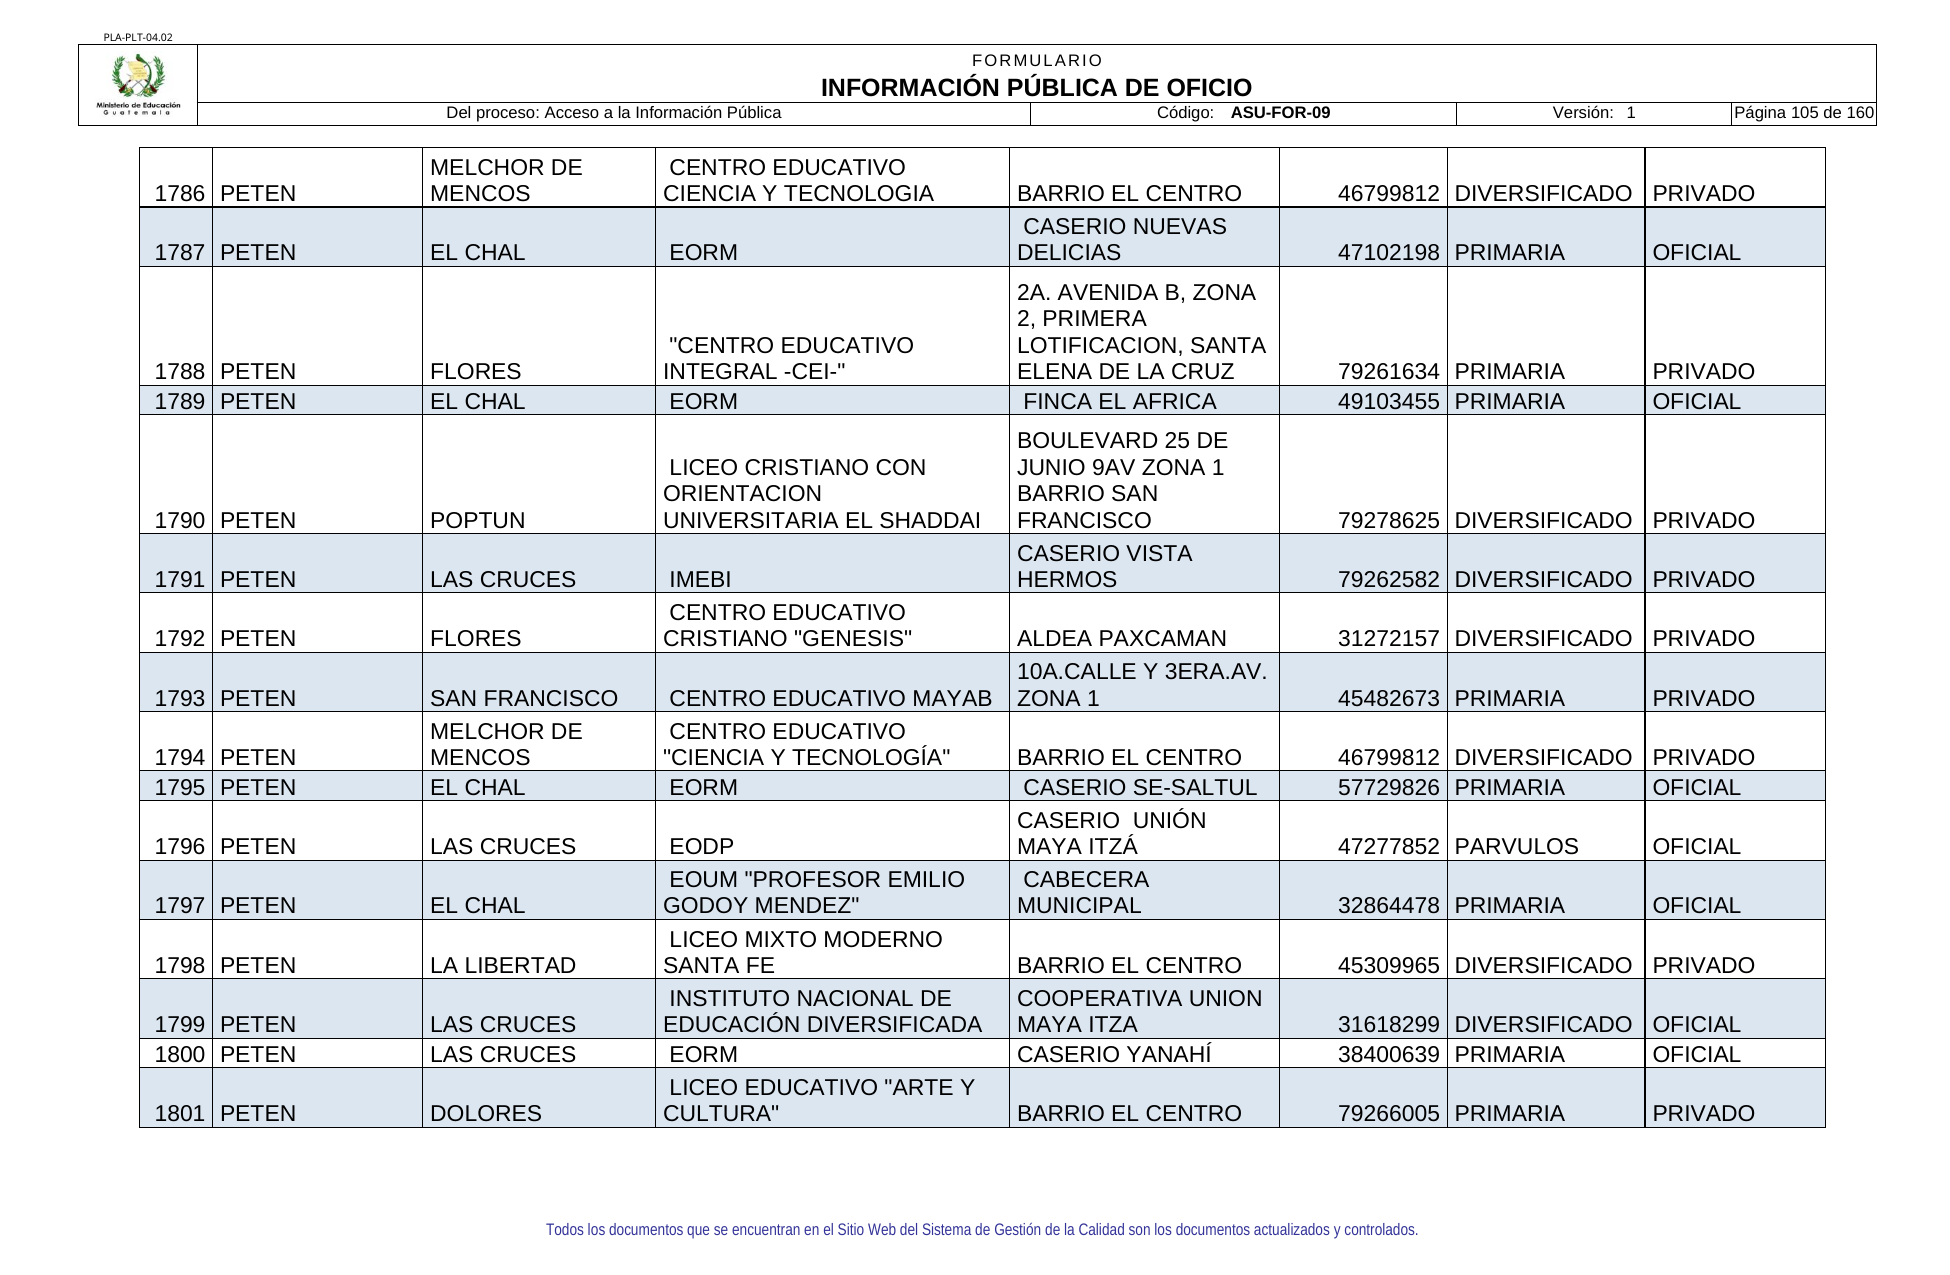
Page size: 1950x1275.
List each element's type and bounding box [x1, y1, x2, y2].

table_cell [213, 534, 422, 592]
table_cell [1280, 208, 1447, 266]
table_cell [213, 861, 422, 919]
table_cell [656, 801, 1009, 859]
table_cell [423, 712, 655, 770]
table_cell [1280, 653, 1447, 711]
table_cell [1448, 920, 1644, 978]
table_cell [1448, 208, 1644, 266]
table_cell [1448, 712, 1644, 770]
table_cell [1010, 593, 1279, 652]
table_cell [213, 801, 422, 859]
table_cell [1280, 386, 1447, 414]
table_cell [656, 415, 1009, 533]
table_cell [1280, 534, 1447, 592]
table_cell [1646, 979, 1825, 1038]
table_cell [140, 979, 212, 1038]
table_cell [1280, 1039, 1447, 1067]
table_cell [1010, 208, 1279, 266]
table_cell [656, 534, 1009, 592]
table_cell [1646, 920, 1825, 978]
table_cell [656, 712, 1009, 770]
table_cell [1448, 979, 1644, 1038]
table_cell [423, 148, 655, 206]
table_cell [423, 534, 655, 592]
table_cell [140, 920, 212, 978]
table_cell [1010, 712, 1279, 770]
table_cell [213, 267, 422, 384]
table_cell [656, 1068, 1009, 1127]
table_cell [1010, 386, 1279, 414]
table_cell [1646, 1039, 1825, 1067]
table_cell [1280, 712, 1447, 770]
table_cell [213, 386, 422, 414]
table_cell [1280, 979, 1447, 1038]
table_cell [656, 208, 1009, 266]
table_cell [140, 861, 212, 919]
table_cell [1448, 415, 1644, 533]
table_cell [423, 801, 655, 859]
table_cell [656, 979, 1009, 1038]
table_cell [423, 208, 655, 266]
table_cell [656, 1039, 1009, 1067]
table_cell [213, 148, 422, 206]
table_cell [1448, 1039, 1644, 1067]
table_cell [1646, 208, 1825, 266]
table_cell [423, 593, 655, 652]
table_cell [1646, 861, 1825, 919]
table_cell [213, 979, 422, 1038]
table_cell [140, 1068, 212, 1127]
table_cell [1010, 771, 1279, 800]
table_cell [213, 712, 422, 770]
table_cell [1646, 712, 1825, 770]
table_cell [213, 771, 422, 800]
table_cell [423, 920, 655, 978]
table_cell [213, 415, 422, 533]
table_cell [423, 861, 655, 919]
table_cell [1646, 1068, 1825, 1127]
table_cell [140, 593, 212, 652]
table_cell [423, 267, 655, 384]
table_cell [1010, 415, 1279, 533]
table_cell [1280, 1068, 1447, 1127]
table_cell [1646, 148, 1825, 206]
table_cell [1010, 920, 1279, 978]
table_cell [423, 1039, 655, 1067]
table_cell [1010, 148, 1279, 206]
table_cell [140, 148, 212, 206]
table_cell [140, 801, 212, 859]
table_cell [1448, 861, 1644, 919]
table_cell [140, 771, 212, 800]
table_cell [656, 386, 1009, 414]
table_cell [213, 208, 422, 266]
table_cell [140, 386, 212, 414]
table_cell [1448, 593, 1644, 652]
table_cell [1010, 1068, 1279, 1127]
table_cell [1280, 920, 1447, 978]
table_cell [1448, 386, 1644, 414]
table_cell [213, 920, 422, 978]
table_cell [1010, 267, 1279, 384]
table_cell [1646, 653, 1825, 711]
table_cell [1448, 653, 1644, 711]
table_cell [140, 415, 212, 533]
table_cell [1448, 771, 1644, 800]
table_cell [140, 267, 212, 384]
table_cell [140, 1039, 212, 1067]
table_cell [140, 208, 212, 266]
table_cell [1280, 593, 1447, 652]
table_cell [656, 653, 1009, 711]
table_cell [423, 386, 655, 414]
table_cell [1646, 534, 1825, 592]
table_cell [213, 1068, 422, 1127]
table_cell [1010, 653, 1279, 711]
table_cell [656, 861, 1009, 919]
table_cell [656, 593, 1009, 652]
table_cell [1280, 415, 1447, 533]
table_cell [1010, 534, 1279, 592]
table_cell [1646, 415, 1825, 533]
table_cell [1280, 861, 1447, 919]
picture [95, 51, 181, 117]
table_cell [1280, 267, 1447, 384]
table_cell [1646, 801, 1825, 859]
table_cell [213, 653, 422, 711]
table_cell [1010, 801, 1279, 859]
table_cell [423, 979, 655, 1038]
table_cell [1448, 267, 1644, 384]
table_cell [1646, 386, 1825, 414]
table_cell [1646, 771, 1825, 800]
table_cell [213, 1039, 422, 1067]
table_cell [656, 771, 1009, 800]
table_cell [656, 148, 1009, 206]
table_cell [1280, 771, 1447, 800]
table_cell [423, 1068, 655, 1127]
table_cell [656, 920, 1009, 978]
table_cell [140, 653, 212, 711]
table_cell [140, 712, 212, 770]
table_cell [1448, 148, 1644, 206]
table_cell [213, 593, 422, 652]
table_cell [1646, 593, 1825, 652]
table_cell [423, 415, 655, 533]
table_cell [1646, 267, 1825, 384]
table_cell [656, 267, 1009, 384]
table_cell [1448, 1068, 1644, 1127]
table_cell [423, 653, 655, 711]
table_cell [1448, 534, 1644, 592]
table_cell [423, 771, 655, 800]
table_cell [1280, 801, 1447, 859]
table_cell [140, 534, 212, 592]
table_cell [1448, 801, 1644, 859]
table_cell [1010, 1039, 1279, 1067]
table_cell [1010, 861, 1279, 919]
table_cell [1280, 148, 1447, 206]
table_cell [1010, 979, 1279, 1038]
